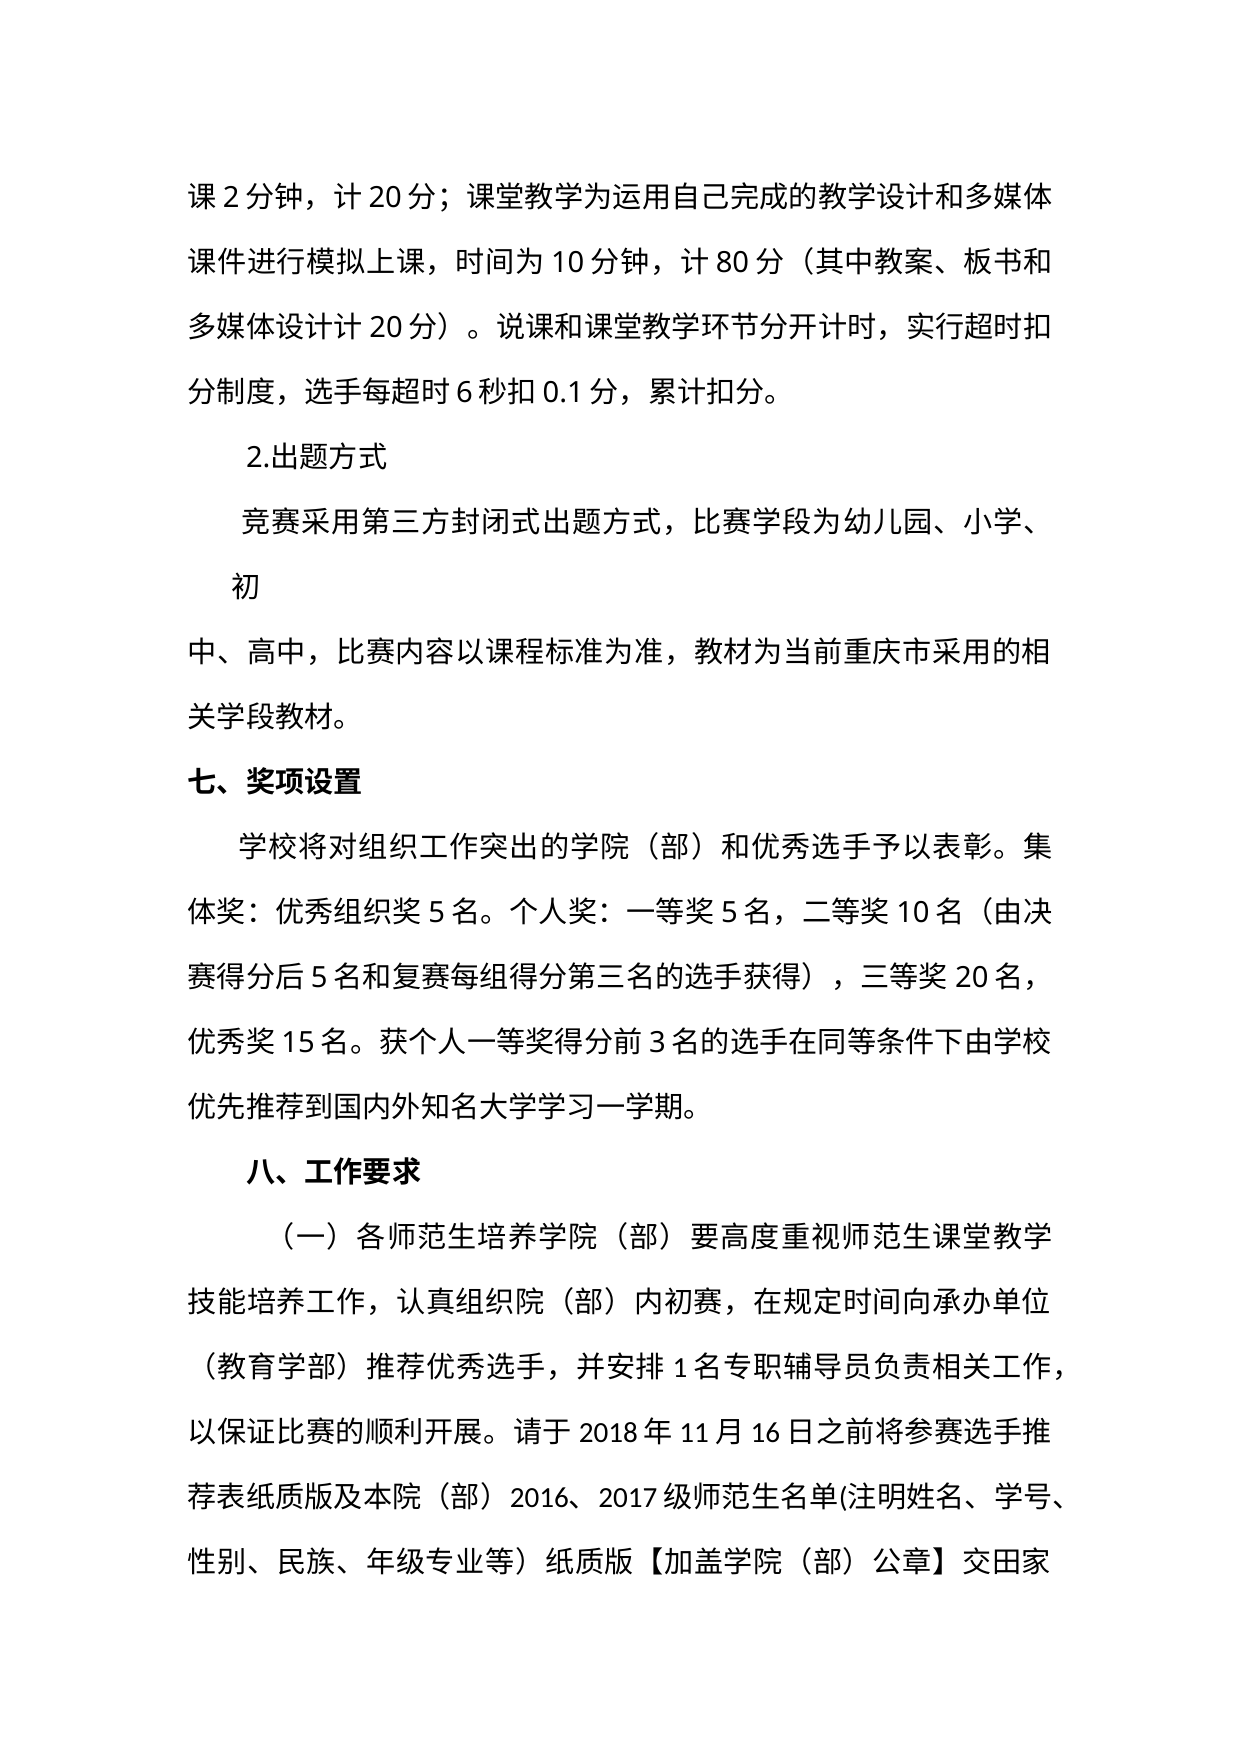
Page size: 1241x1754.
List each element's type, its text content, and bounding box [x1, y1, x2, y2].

text 课2分钟，计20分；课堂教学为运用自己完成的教学设计和多媒体课件进行模拟上课，时间为10分钟，计80分（其中教案、板书和多媒体设计计20分）。说课和课堂教学环节分开计时，实行超时扣分制度，选手每超时6秒扣0.1分，累计扣分。 [187, 162, 1053, 422]
text 七、奖项设置 [187, 747, 1053, 812]
text 竞赛采用第三方封闭式出题方式，比赛学段为幼儿园、小学、初 [231, 487, 1053, 617]
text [187, 1202, 1053, 1592]
text 八、工作要求 [187, 1137, 1053, 1202]
text 2.出题方式 [231, 422, 1053, 487]
text 学校将对组织工作突出的学院（部）和优秀选手予以表彰。集体奖：优秀组织奖5名。个人奖：一等奖5名，二等奖10名（由决赛得分后5名和复赛每组得分第三名的选手获得），三等奖20名，优秀奖15名。获个人一等奖得分前3名的选手在同等条件下由学校优先推荐到国内外知名大学学习一学期。 [187, 812, 1053, 1137]
text 中、高中，比赛内容以课程标准为准，教材为当前重庆市采用的相关学段教材。 [187, 617, 1053, 747]
